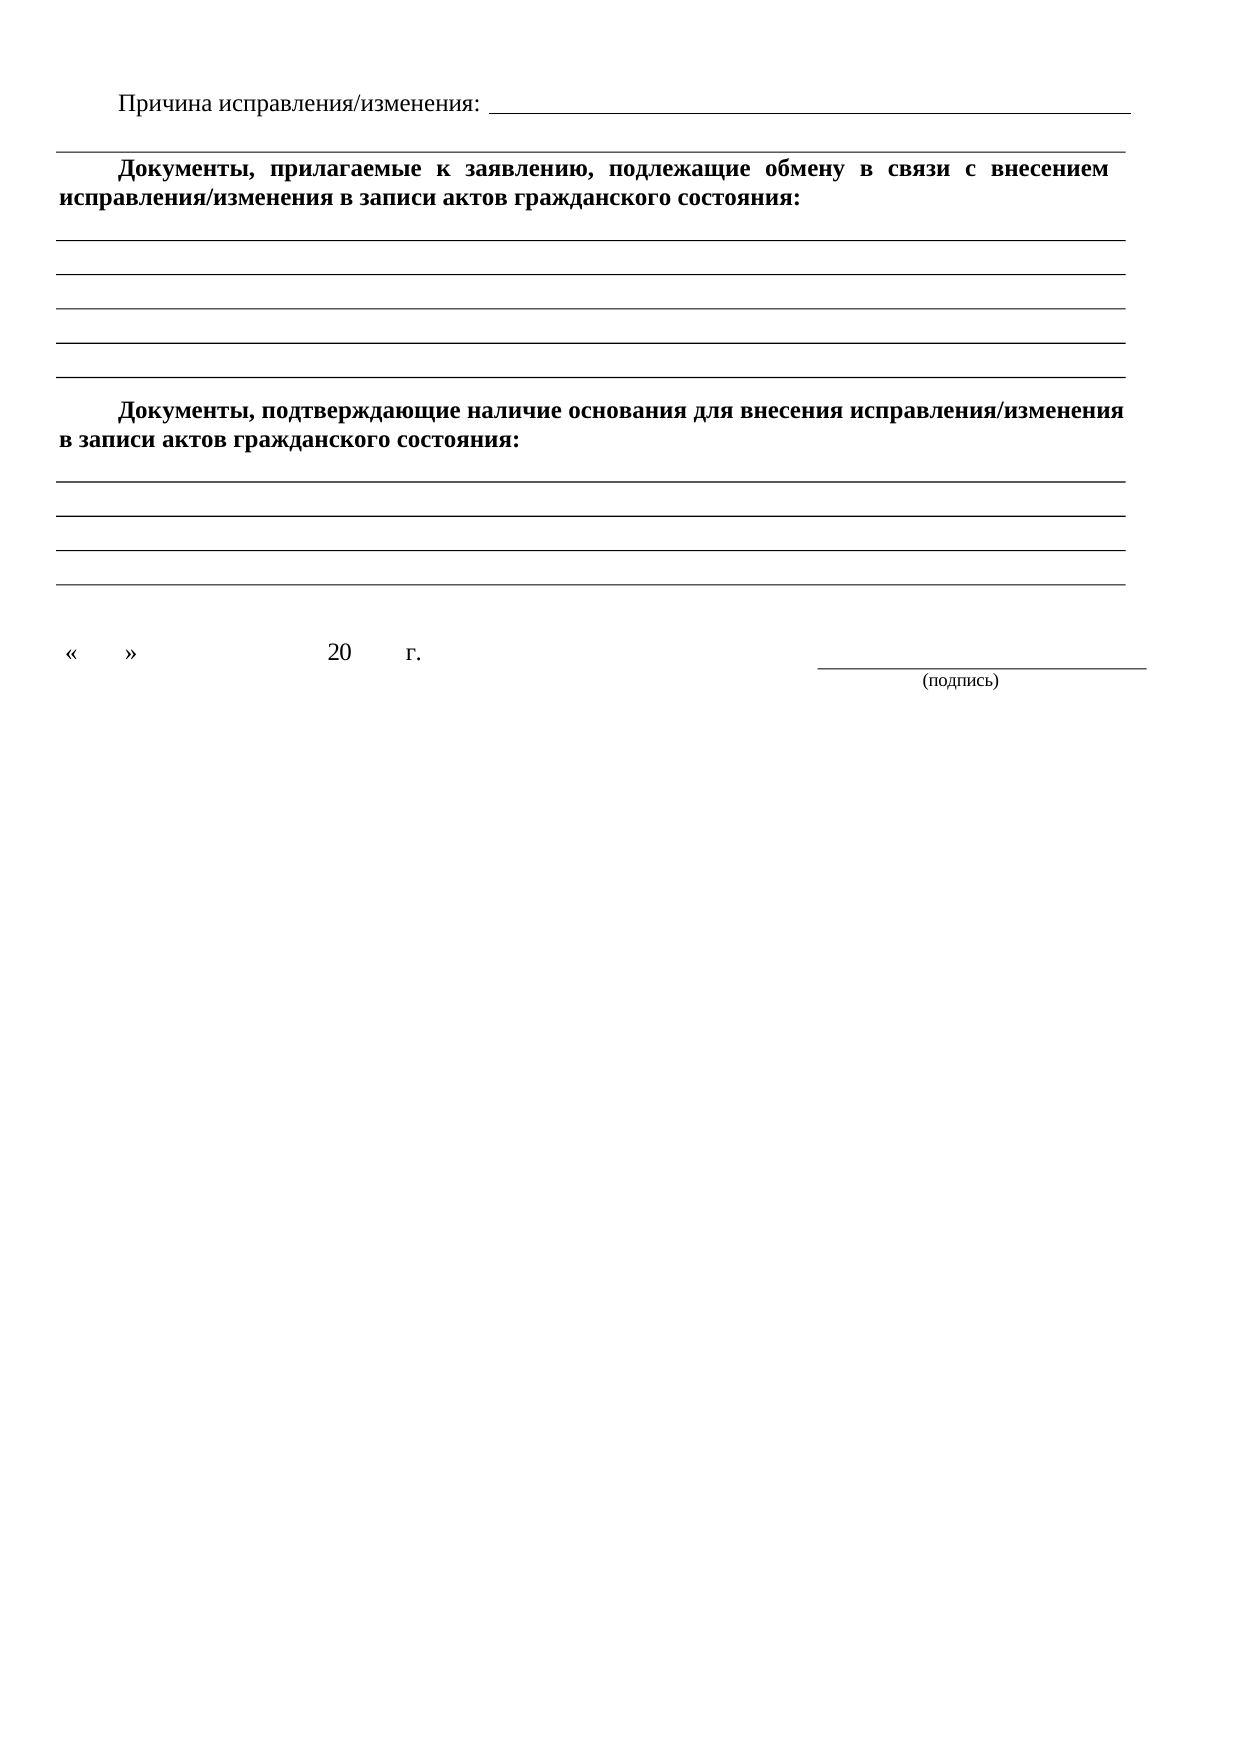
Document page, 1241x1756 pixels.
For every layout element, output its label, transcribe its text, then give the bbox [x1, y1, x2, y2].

table_header » [101, 640, 232, 668]
table_header г. [379, 640, 427, 668]
text Документы, подтверждающие наличие основания для внесения исправления/изменения в записи актов гражданского состояния: [59, 395, 1130, 452]
text (подпись) [44, 670, 999, 691]
table_header 20 [232, 640, 379, 668]
text Документы, прилагаемые к заявлению, подлежащие обмену в связи с внесением исправления/изменения в записи актов гражданского состояния: [59, 153, 1205, 211]
table_header « [60, 640, 101, 668]
text Причина исправления/изменения: [118, 88, 1205, 117]
